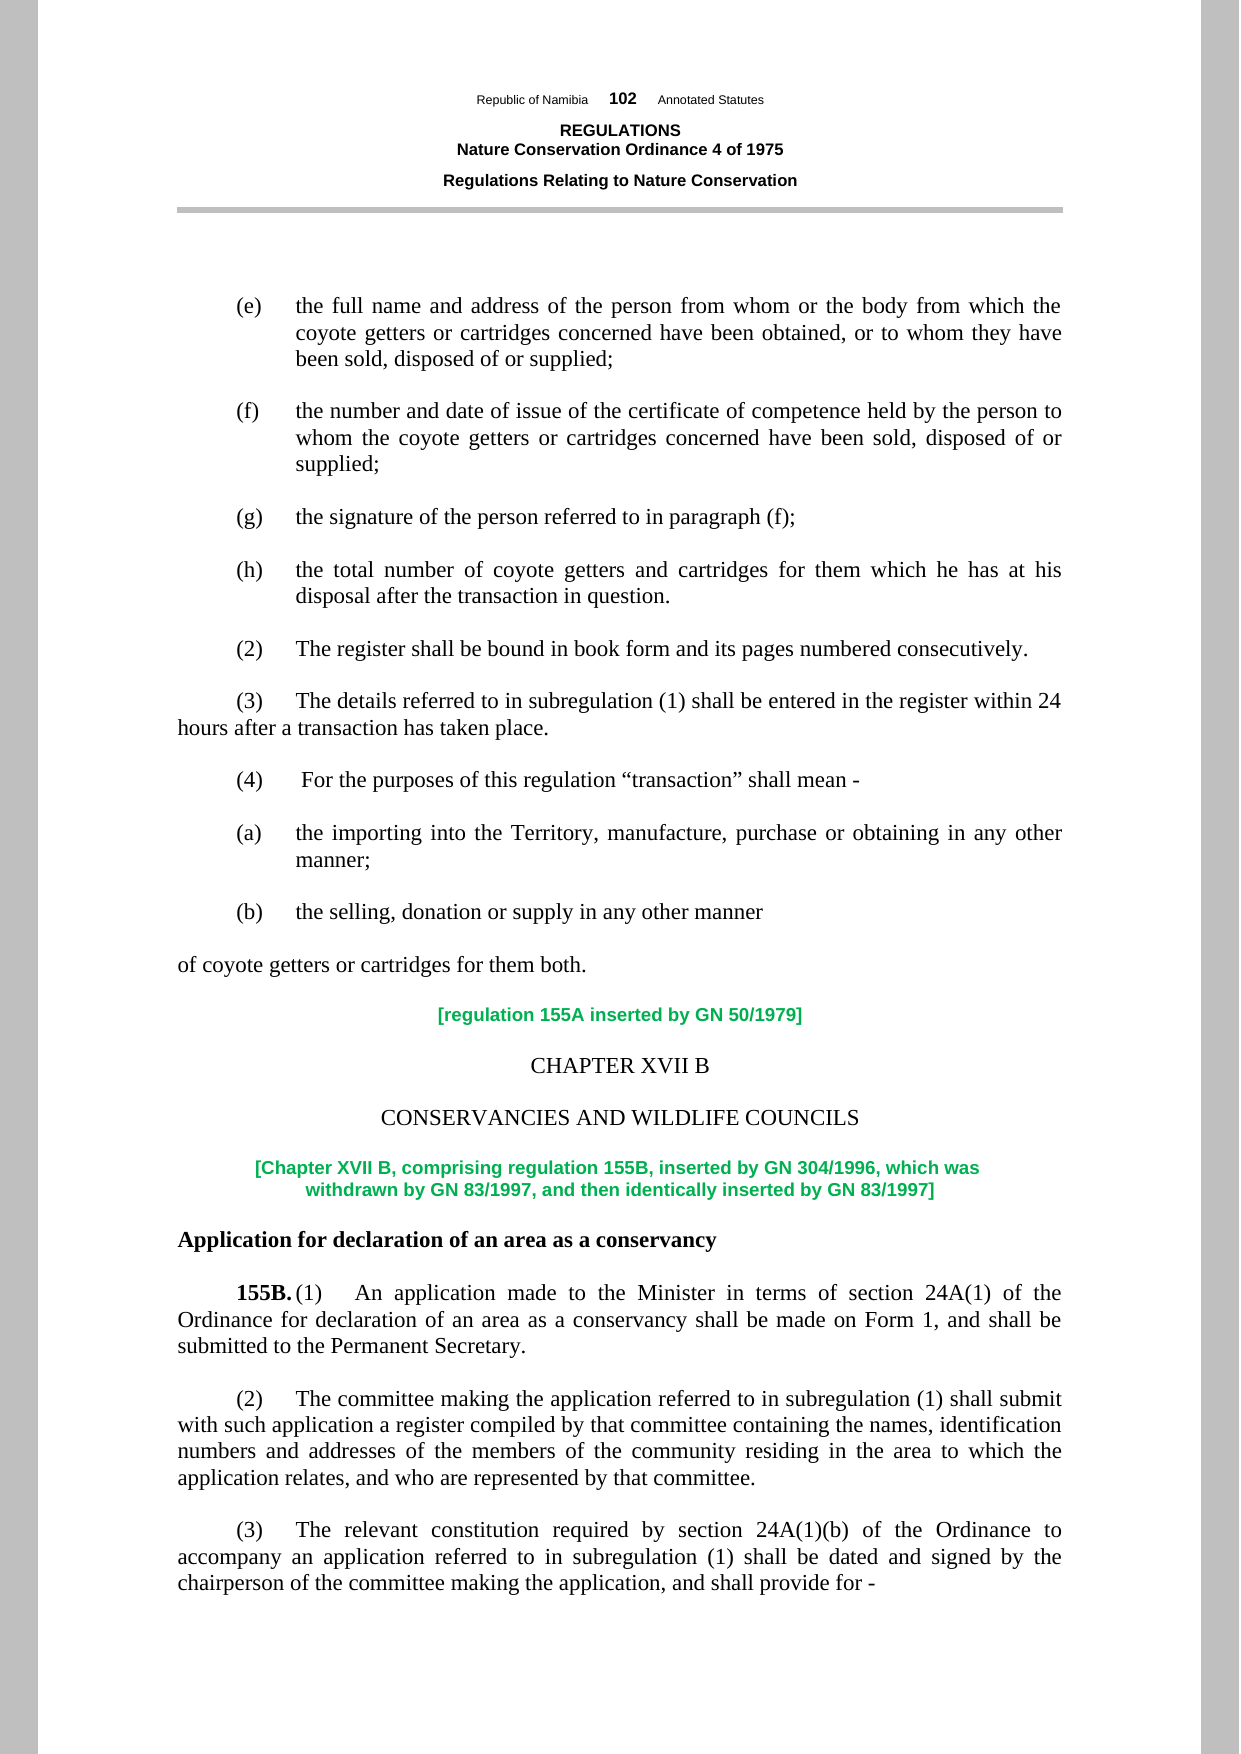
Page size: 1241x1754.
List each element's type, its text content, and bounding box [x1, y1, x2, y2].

text [regulation 155A inserted by GN 50/1979] [177, 1004, 1063, 1025]
text (2) The committee making the application referred to in subregulation (1) shall submit with such application a register compiled by that committee containing the names, identification numbers and addresses of the members of the community residing in the area to which the application relates, and who are represented by that committee. [177, 1385, 1063, 1490]
text of coyote getters or cartridges for them both. [177, 951, 1063, 977]
text (f) the number and date of issue of the certificate of competence held by the person to whom the coyote getters or cartridges concerned have been sold, disposed of or supplied; [236, 398, 1063, 477]
text CHAPTER XVII B [177, 1052, 1063, 1078]
text (a) the importing into the Territory, manufacture, purchase or obtaining in any other manner; [236, 819, 1063, 872]
text (3) The relevant constitution required by section 24A(1)(b) of the Ordinance to accompany an application referred to in subregulation (1) shall be dated and signed by the chairperson of the committee making the application, and shall provide for - [177, 1516, 1063, 1596]
text (g) the signature of the person referred to in paragraph (f); [236, 503, 1063, 529]
text (2) The register shall be bound in book form and its pages numbered consecutively. [177, 635, 1063, 661]
text (e) the full name and address of the person from whom or the body from which the coyote getters or cartridges concerned have been obtained, or to whom they have been sold, disposed of or supplied; [236, 292, 1063, 371]
text 155B. (1) An application made to the Minister in terms of section 24A(1) of the Ordinance for declaration of an area as a conservancy shall be made on Form 1, and shall be submitted to the Permanent Secretary. [177, 1279, 1063, 1358]
text Application for declaration of an area as a conservancy [177, 1227, 1063, 1253]
text (b) the selling, donation or supply in any other manner [236, 898, 1063, 925]
text (4) For the purposes of this regulation “transaction” shall mean - [177, 767, 1063, 793]
text [Chapter XVII B, comprising regulation 155B, inserted by GN 304/1996, which was withdrawn by GN 83/1997, and then identically inserted by GN 83/1997] [177, 1157, 1063, 1200]
text CONSERVANCIES AND WILDLIFE COUNCILS [177, 1104, 1063, 1131]
text (h) the total number of coyote getters and cartridges for them which he has at his disposal after the transaction in question. [236, 556, 1063, 608]
text (3) The details referred to in subregulation (1) shall be entered in the register within 24 hours after a transaction has taken place. [177, 687, 1063, 740]
